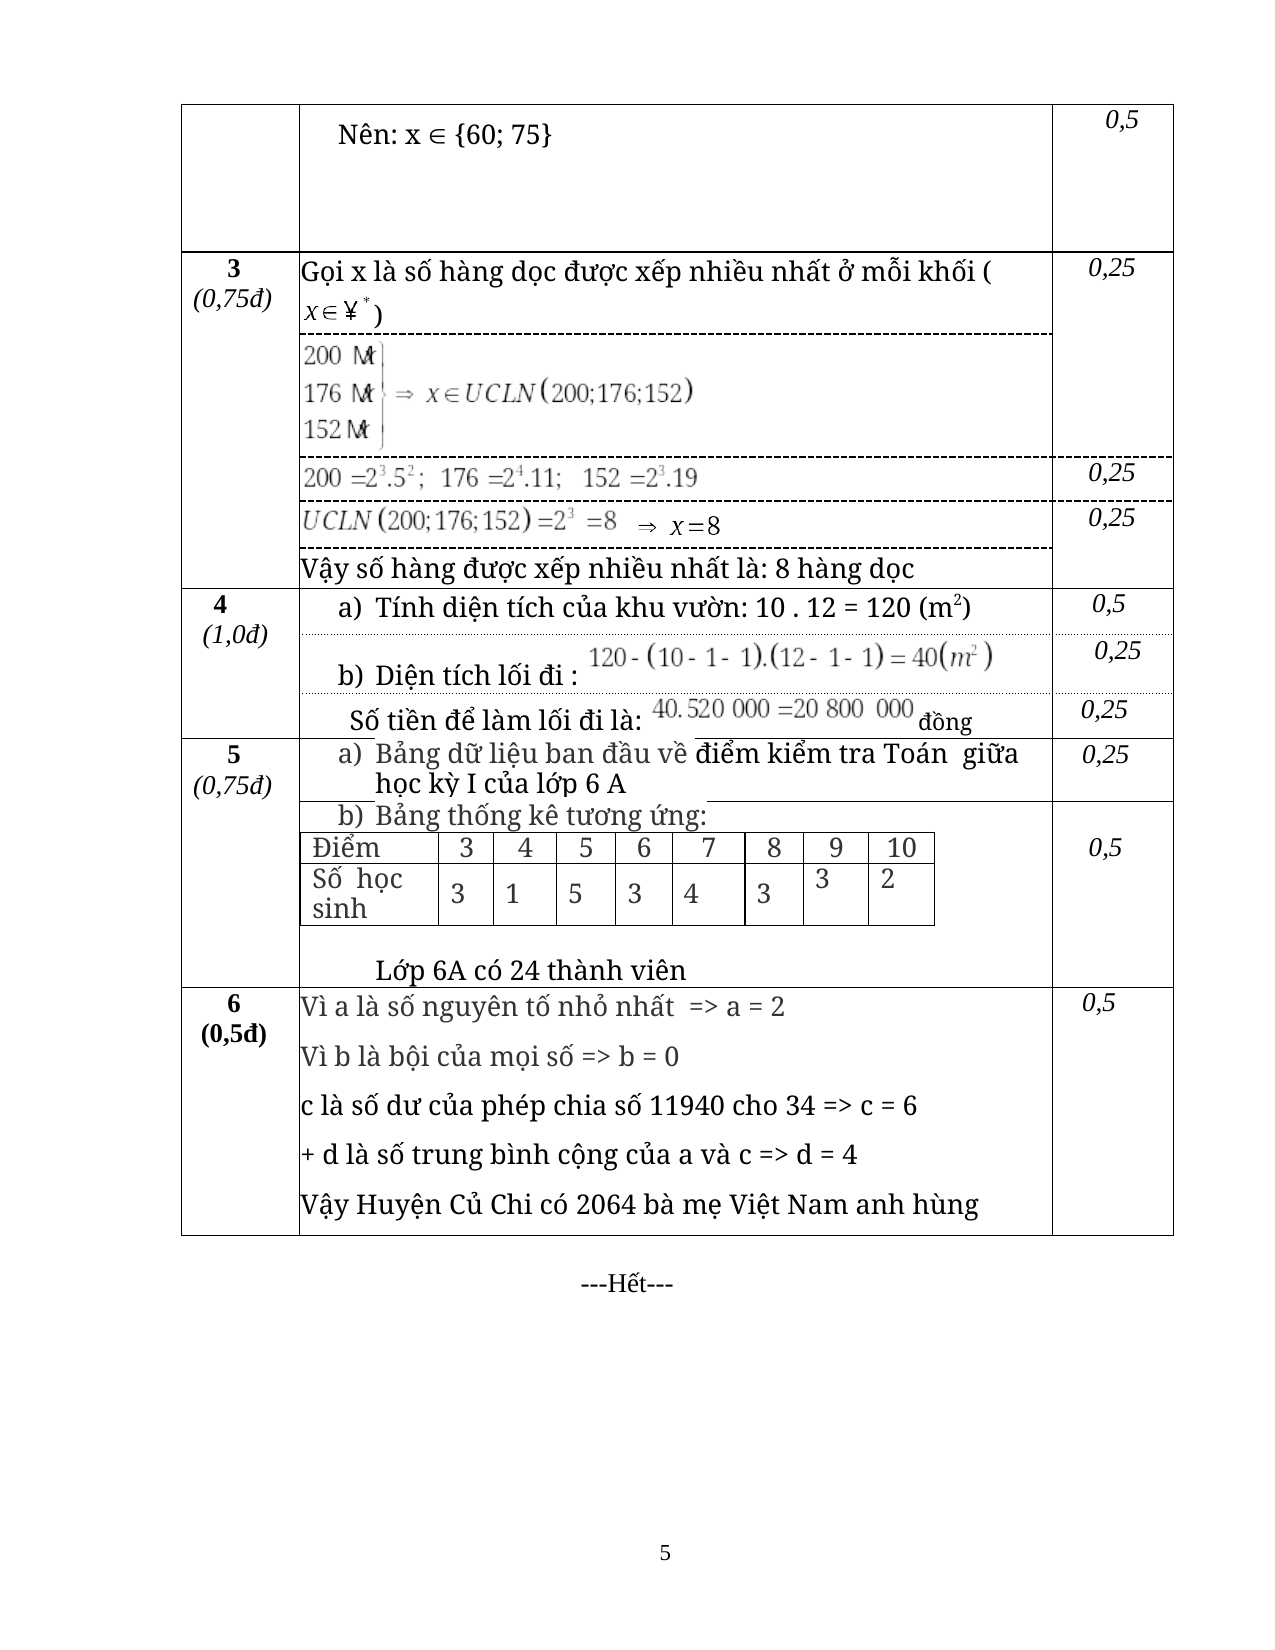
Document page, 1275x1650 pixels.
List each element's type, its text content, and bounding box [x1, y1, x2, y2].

table_cell [300, 333, 1052, 456]
table_cell Diện tích lối đi : [300, 634, 1052, 693]
table_cell Gọi x là số hàng dọc được xếp nhiều nhất ở mỗi khối () [300, 253, 1052, 333]
table_cell 0,5 [1053, 802, 1173, 987]
table_cell 0,25 [1053, 500, 1173, 587]
table_cell 0,25 [1053, 253, 1173, 456]
table_cell 0,5 [1053, 988, 1173, 1234]
table_cell [300, 500, 1052, 547]
table_cell Vậy số hàng được xếp nhiều nhất là: 8 hàng dọc [300, 547, 1052, 587]
table_cell Bảng thống kê tương ứng: Lớp 6A có 24 thành viên [300, 802, 1052, 987]
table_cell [300, 105, 1052, 251]
table_cell 0,5 [1053, 589, 1173, 634]
table_cell Vì a là số nguyên tố nhỏ nhất => a = 2 Vì b là bội của mọi số => b = 0 c là số dư của phép chia số 11940 cho 34 => c = 6 + d là số trung bình cộng của a và c => d = 4 Vậy Huyện Củ Chi có 2064 bà mẹ Việt Nam anh hùng [300, 988, 1052, 1234]
table_cell 5 (0,75đ) [182, 739, 299, 987]
table_cell 0,25 [1053, 739, 1173, 801]
table_cell 0,25 [1053, 634, 1173, 693]
table_cell 0,25 [1053, 456, 1173, 500]
table_cell Số tiền để làm lối đi là: đồng [300, 693, 1052, 738]
text ---Hết--- [148, 1268, 1106, 1299]
table_cell [300, 456, 1052, 500]
table_cell 3 (0,75đ) [182, 253, 299, 587]
table_cell Bảng dữ liệu ban đầu về điểm kiểm tra Toán giữa học kỳ I của lớp 6 A [300, 739, 1052, 801]
table_cell Tính diện tích của khu vườn: 10 . 12 = 120 (m2) [300, 589, 1052, 634]
table_cell 6 (0,5đ) [182, 988, 299, 1234]
table_cell 0,25 [1053, 693, 1173, 738]
table_cell 0,5 0,5 [1053, 105, 1173, 251]
table_cell 4 (1,0đ) [182, 589, 299, 738]
